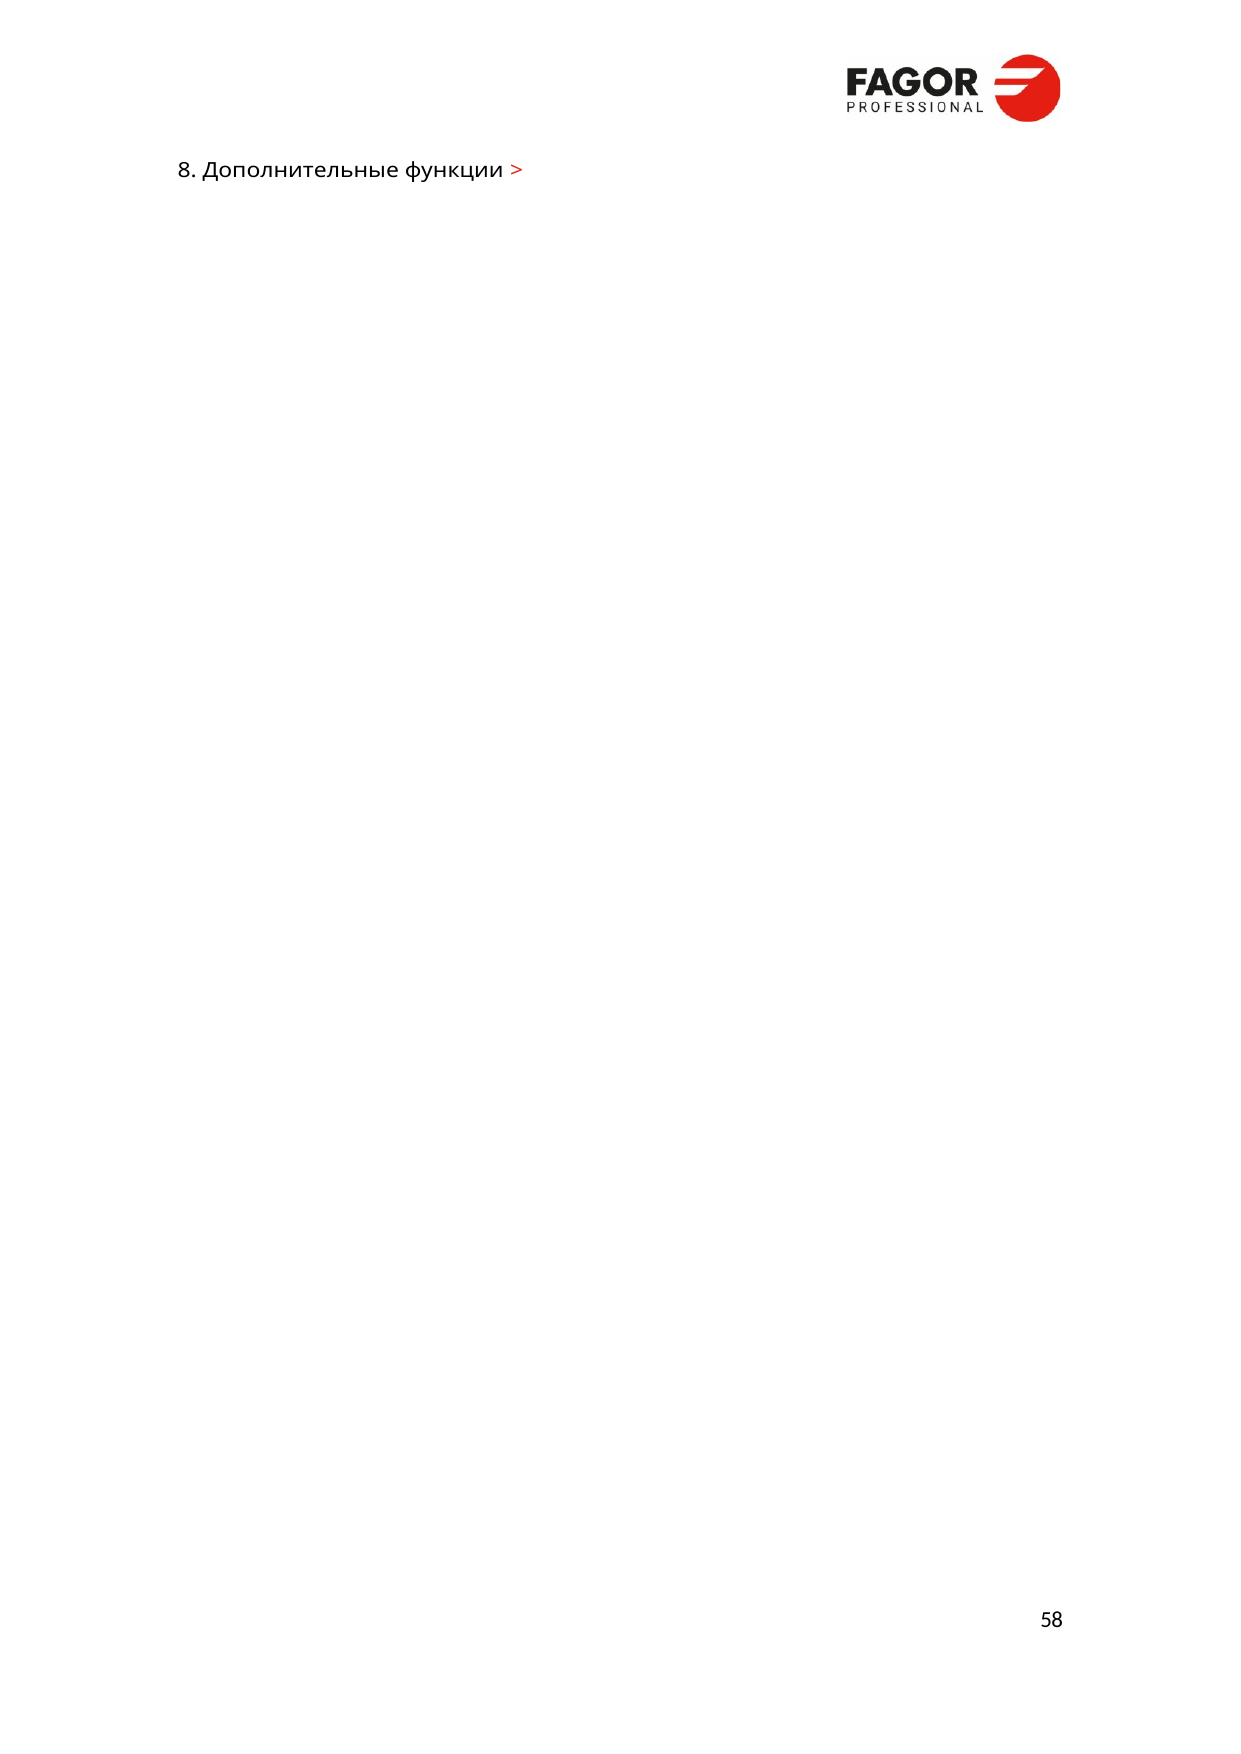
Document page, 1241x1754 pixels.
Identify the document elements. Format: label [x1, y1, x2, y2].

picture [847, 54, 1061, 122]
